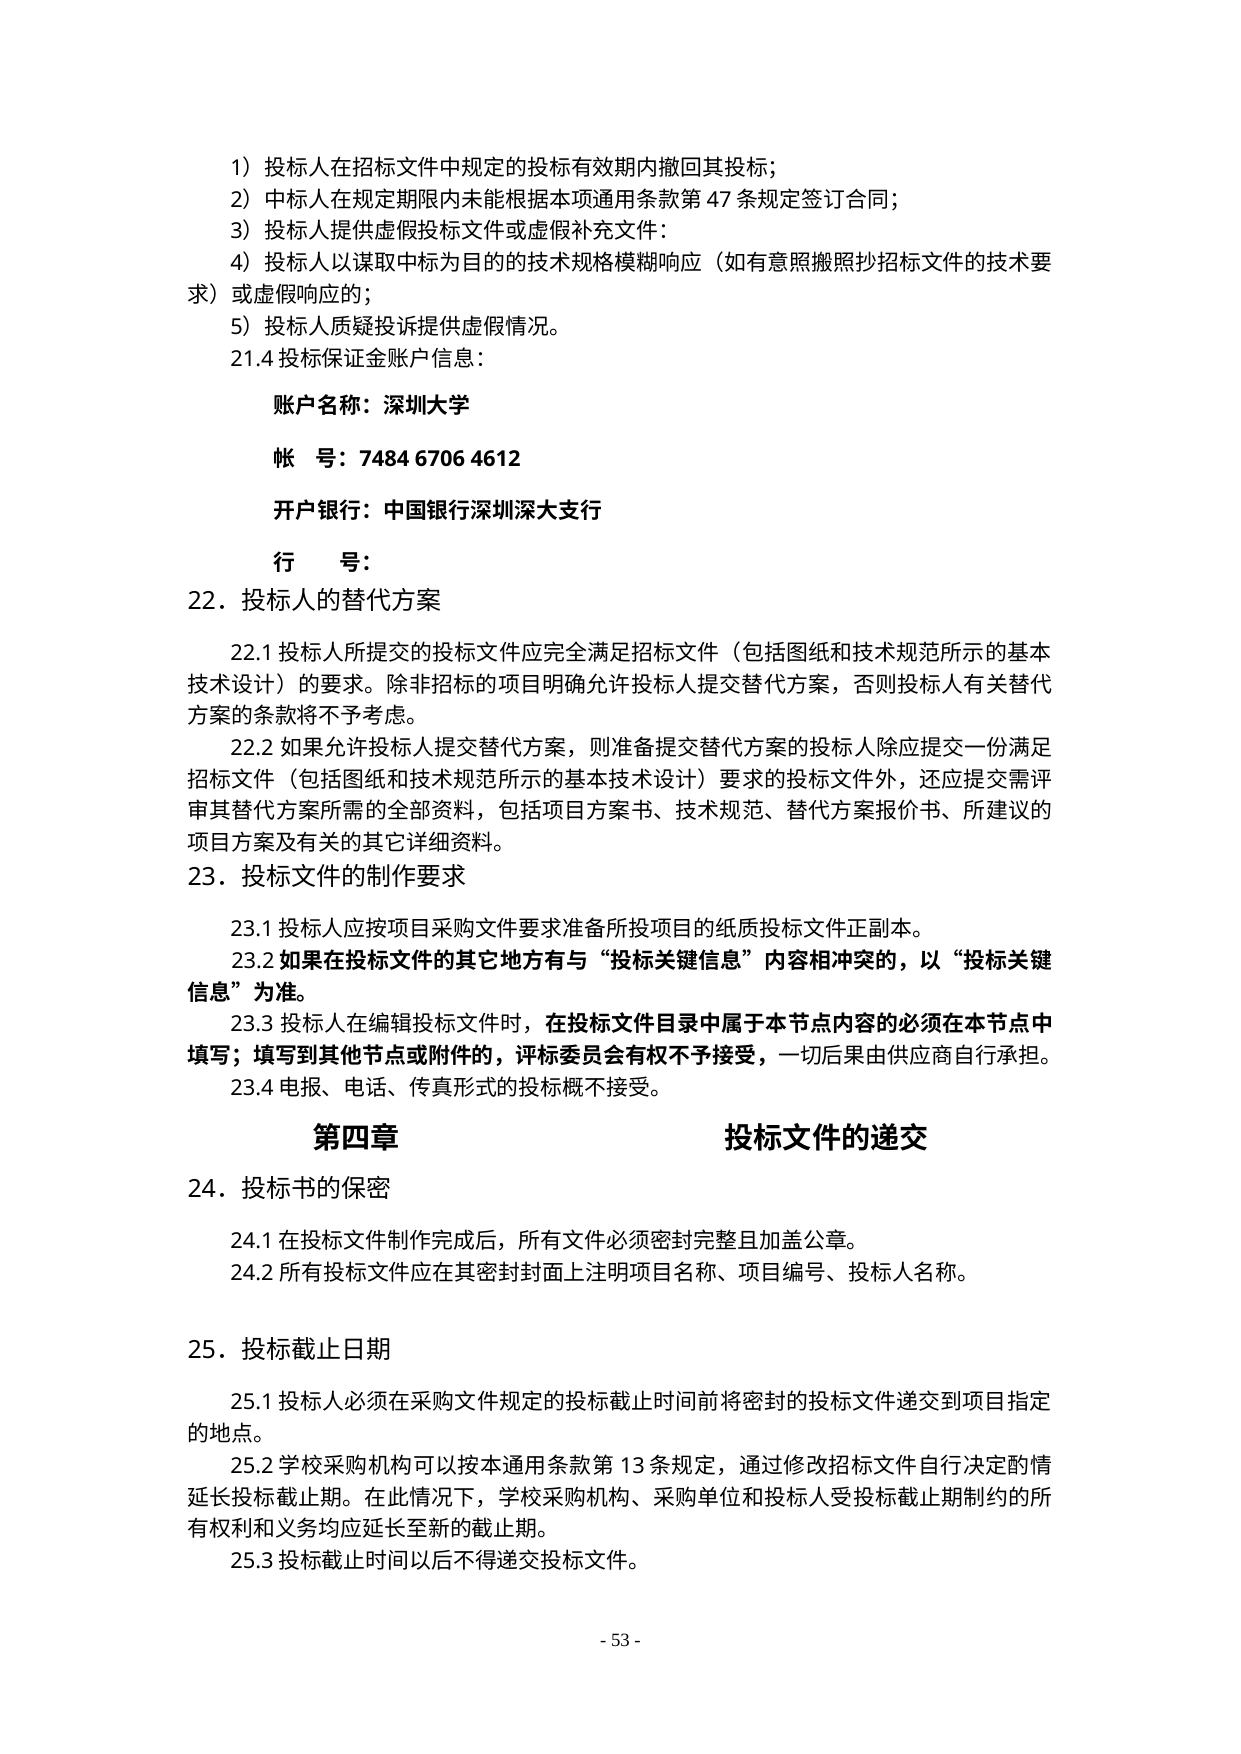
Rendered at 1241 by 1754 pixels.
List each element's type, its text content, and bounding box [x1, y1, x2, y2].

text 23.1投标人应按项目采购文件要求准备所投项目的纸质投标文件正副本。 [187, 911, 1053, 943]
text 1）投标人在招标文件中规定的投标有效期内撤回其投标； [187, 150, 1053, 182]
text 22．投标人的替代方案 [187, 581, 1053, 617]
text 25．投标截止日期 [187, 1330, 1053, 1366]
text 24.1在投标文件制作完成后，所有文件必须密封完整且加盖公章。 [187, 1223, 1053, 1255]
text 账户名称：深圳大学 [187, 372, 1053, 424]
text 25.3投标截止时间以后不得递交投标文件。 [187, 1543, 1053, 1575]
text 24．投标书的保密 [187, 1169, 1053, 1205]
text 3）投标人提供虚假投标文件或虚假补充文件： [187, 213, 1053, 245]
text 5）投标人质疑投诉提供虚假情况。 [187, 309, 1053, 341]
text 2）中标人在规定期限内未能根据本项通用条款第47条规定签订合同； [187, 182, 1053, 213]
text 22.1投标人所提交的投标文件应完全满足招标文件（包括图纸和技术规范所示的基本技术设计）的要求。除非招标的项目明确允许投标人提交替代方案，否则投标人有关替代方案的条款将不予考虑。 [187, 635, 1053, 730]
text 24.2 所有投标文件应在其密封封面上注明项目名称、项目编号、投标人名称。 [187, 1255, 1053, 1287]
text 23.4电报、电话、传真形式的投标概不接受。 [187, 1070, 1053, 1102]
text 22.2 如果允许投标人提交替代方案，则准备提交替代方案的投标人除应提交一份满足招标文件（包括图纸和技术规范所示的基本技术设计）要求的投标文件外，还应提交需评审其替代方案所需的全部资料，包括项目方案书、技术规范、替代方案报价书、所建议的项目方案及有关的其它详细资料。 [187, 730, 1053, 857]
text 4）投标人以谋取中标为目的的技术规格模糊响应（如有意照搬照抄招标文件的技术要求）或虚假响应的； [187, 245, 1053, 309]
text 行 号： [187, 528, 1053, 581]
text 21.4投标保证金账户信息： [187, 341, 1053, 372]
text 23.2如果在投标文件的其它地方有与“投标关键信息”内容相冲突的，以“投标关键信息”为准。 [187, 943, 1053, 1006]
list 投标文件的递交 [187, 1114, 1053, 1156]
text 帐 号：7484 6706 4612 [187, 424, 1053, 476]
text 开户银行：中国银行深圳深大支行 [187, 476, 1053, 528]
text 25.2学校采购机构可以按本通用条款第13条规定，通过修改招标文件自行决定酌情延长投标截止期。在此情况下，学校采购机构、采购单位和投标人受投标截止期制约的所有权利和义务均应延长至新的截止期。 [187, 1448, 1053, 1543]
text 23．投标文件的制作要求 [187, 857, 1053, 893]
text 23.3 投标人在编辑投标文件时，在投标文件目录中属于本节点内容的必须在本节点中填写；填写到其他节点或附件的，评标委员会有权不予接受，一切后果由供应商自行承担。 [187, 1006, 1053, 1070]
text 25.1投标人必须在采购文件规定的投标截止时间前将密封的投标文件递交到项目指定的地点。 [187, 1384, 1053, 1448]
